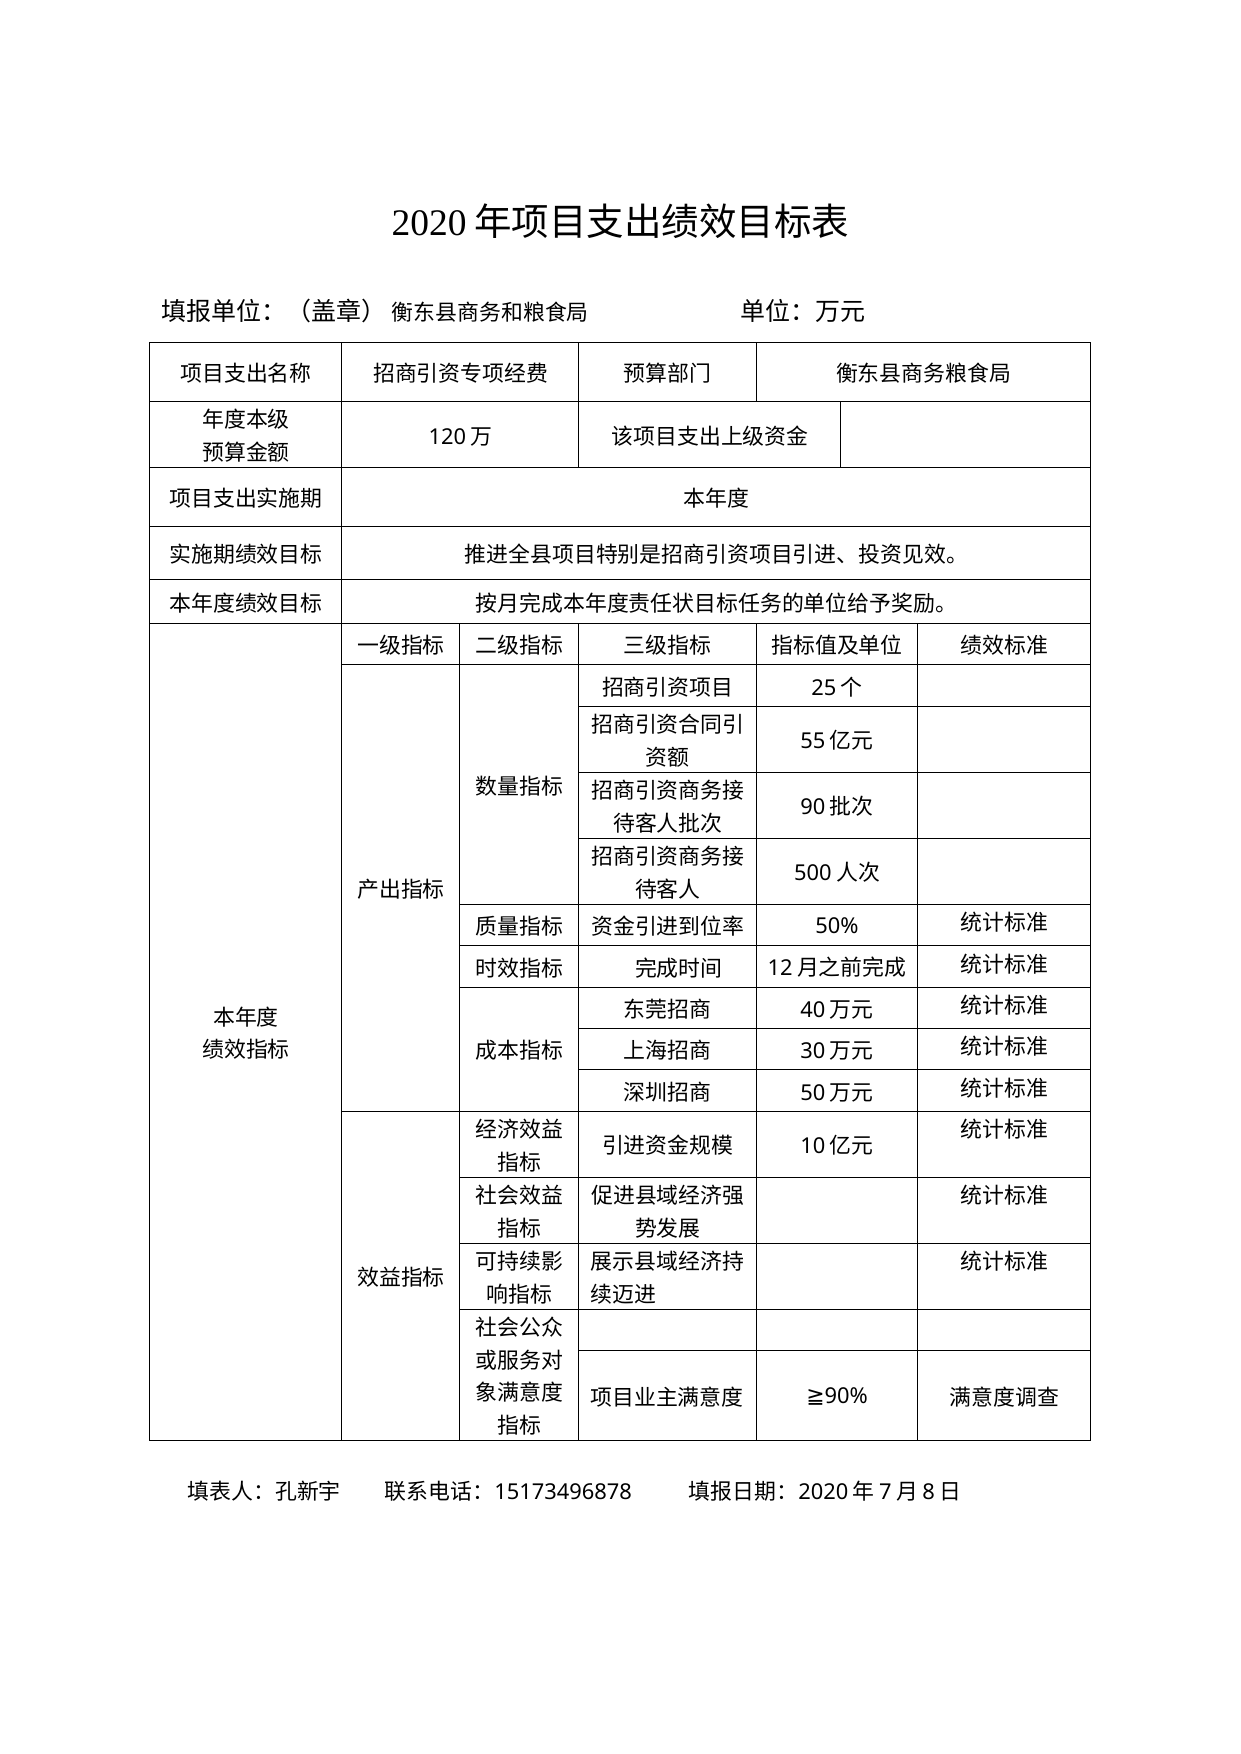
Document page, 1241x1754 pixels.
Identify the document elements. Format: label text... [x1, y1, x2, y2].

table_cell 本年度绩效目标 [150, 580, 341, 623]
table_cell 东莞招商 [579, 988, 756, 1028]
table_cell 120万 [342, 402, 578, 467]
table_cell 时效指标 [460, 946, 578, 987]
text 2020年项目支出绩效目标表 [187, 187, 1053, 252]
table_cell 完成时间 [579, 946, 756, 987]
table_cell 展示县域经济持续迈进 [579, 1244, 756, 1309]
table_cell 10亿元 [757, 1112, 917, 1177]
table_cell 深圳招商 [579, 1070, 756, 1111]
table_cell 统计标准 [918, 1178, 1090, 1243]
table_cell 招商引资项目 [579, 665, 756, 706]
table_cell 三级指标 [579, 624, 756, 664]
table_cell 项目支出实施期 [150, 468, 341, 526]
table_cell 预算部门 [579, 343, 756, 401]
table_cell 社会效益指标 [460, 1178, 578, 1243]
table_cell 12月之前完成 [757, 946, 917, 987]
table_cell 资金引进到位率 [579, 905, 756, 945]
table_cell 该项目支出上级资金 [579, 402, 840, 467]
table_cell 90批次 [757, 773, 917, 838]
table_cell 按月完成本年度责任状目标任务的单位给予奖励。 [342, 580, 1090, 623]
table_cell 衡东县商务粮食局 [757, 343, 1090, 401]
table_cell 招商引资商务接待客人 [579, 839, 756, 904]
table_cell 统计标准 [918, 1112, 1090, 1177]
table_cell 社会公众或服务对象满意度指标 [460, 1310, 578, 1440]
table_cell 本年度 绩效指标 [150, 624, 341, 1440]
table_cell [918, 1310, 1090, 1350]
table_cell 50万元 [757, 1070, 917, 1111]
table_cell 可持续影响指标 [460, 1244, 578, 1309]
table_cell 统计标准 [918, 1029, 1090, 1069]
table_cell 二级指标 [460, 624, 578, 664]
table_cell [757, 1310, 917, 1350]
table_cell 年度本级 预算金额 [150, 402, 341, 467]
table_cell 统计标准 [918, 905, 1090, 945]
table_cell 25个 [757, 665, 917, 706]
table_cell 招商引资合同引资额 [579, 707, 756, 772]
table_cell 质量指标 [460, 905, 578, 945]
text 填表人：孔新宇 联系电话：15173496878 填报日期：2020年7月8日 [187, 1473, 1053, 1506]
table_cell 项目支出名称 [150, 343, 341, 401]
table_cell [579, 1310, 756, 1350]
table_cell 一级指标 [342, 624, 459, 664]
table_cell 成本指标 [460, 988, 578, 1111]
table_cell [918, 707, 1090, 772]
table_cell 促进县域经济强势发展 [579, 1178, 756, 1243]
table_cell 本年度 [342, 468, 1090, 526]
table_cell 经济效益指标 [460, 1112, 578, 1177]
table_cell 统计标准 [918, 1070, 1090, 1111]
table_header 填报单位：（盖章） 衡东县商务和粮食局 单位：万元 [150, 277, 1091, 342]
table_cell 引进资金规模 [579, 1112, 756, 1177]
table_cell 产出指标 [342, 665, 459, 1111]
table_cell [841, 402, 1090, 467]
table_cell 招商引资商务接待客人批次 [579, 773, 756, 838]
table_cell 50% [757, 905, 917, 945]
table_cell [757, 1244, 917, 1309]
table_cell 满意度调查 [918, 1351, 1090, 1440]
table_cell 30万元 [757, 1029, 917, 1069]
table_cell 数量指标 [460, 665, 578, 904]
table_cell [918, 773, 1090, 838]
table_cell [918, 839, 1090, 904]
table_cell 40万元 [757, 988, 917, 1028]
table_cell ≧90% [757, 1351, 917, 1440]
table_cell 统计标准 [918, 988, 1090, 1028]
table_cell 招商引资专项经费 [342, 343, 578, 401]
table_cell 实施期绩效目标 [150, 527, 341, 579]
table_cell 指标值及单位 [757, 624, 917, 664]
table_cell 绩效标准 [918, 624, 1090, 664]
table_cell 500人次 [757, 839, 917, 904]
table_cell 推进全县项目特别是招商引资项目引进、投资见效。 [342, 527, 1090, 579]
table_cell 55亿元 [757, 707, 917, 772]
table_cell 项目业主满意度 [579, 1351, 756, 1440]
table_cell 效益指标 [342, 1112, 459, 1440]
table_cell 统计标准 [918, 946, 1090, 987]
table_cell [918, 665, 1090, 706]
table_cell [757, 1178, 917, 1243]
table_cell 统计标准 [918, 1244, 1090, 1309]
table_cell 上海招商 [579, 1029, 756, 1069]
